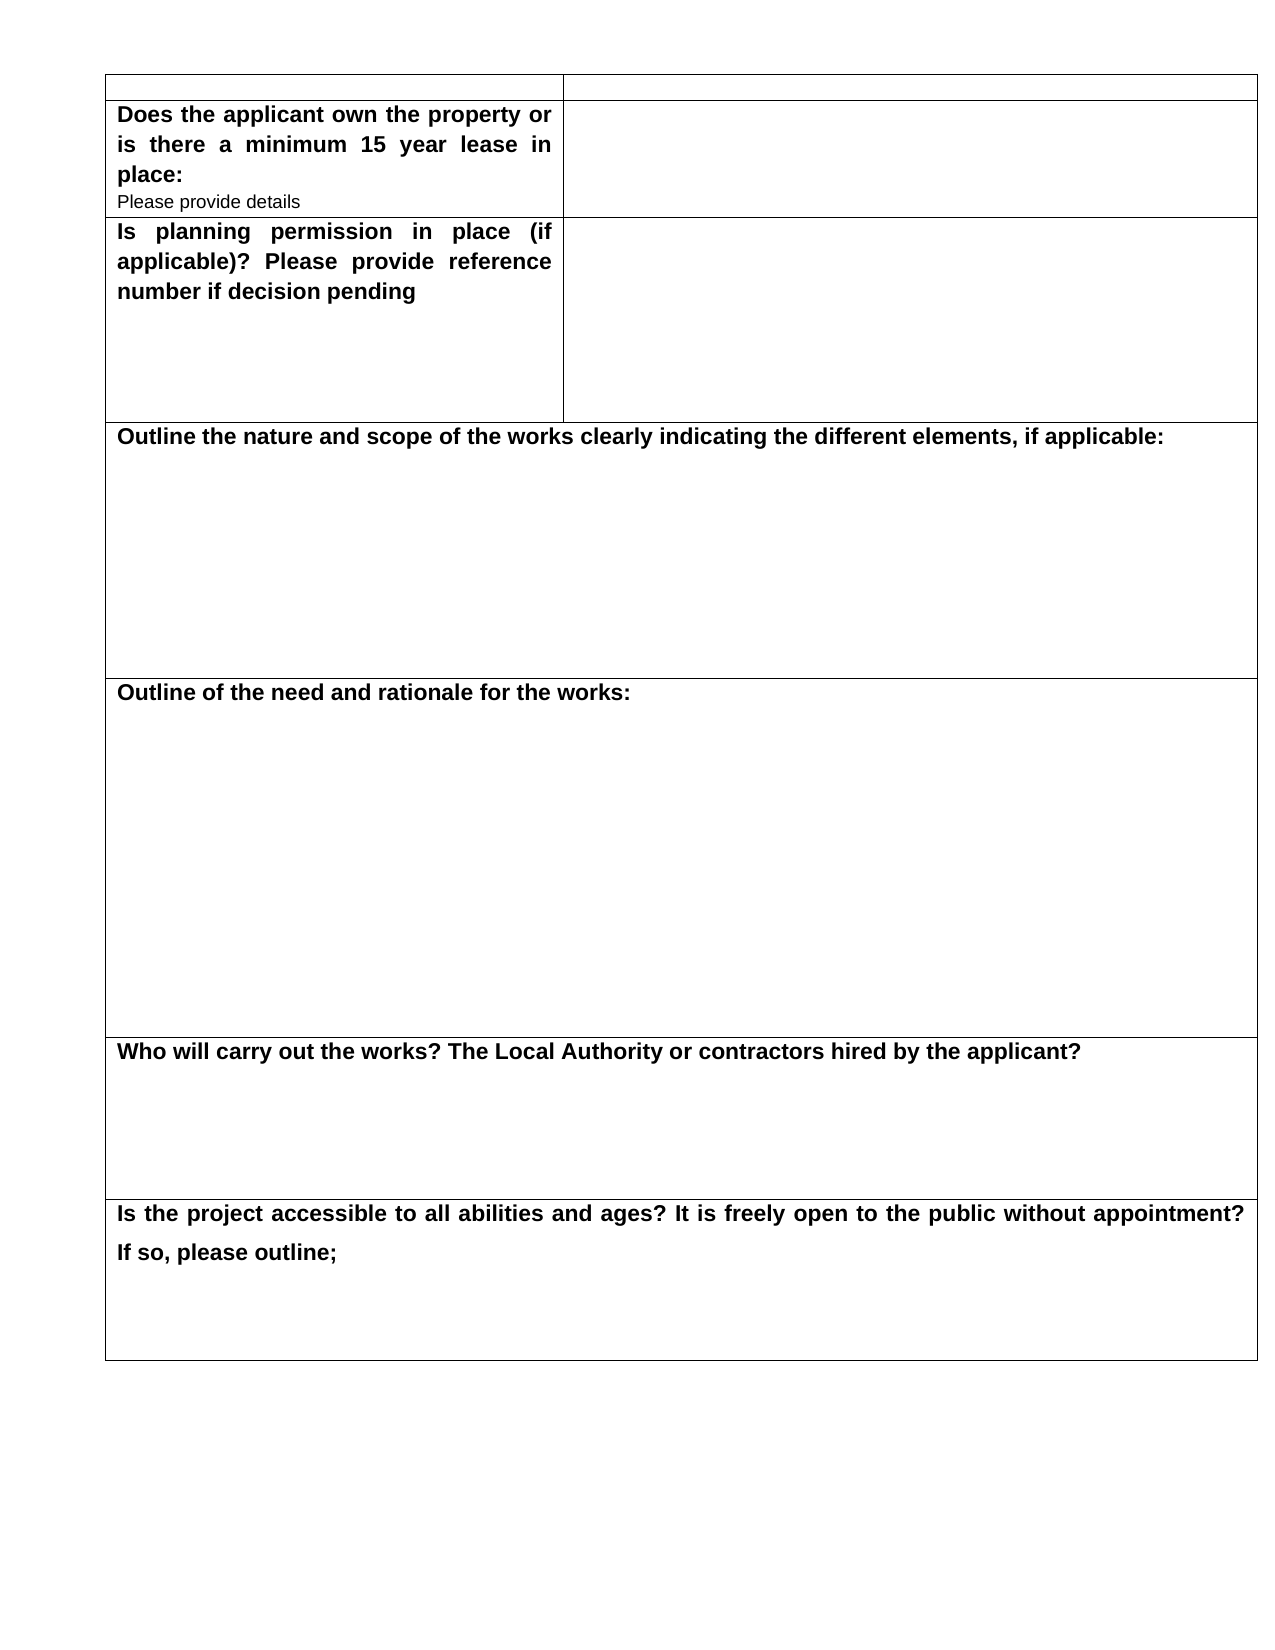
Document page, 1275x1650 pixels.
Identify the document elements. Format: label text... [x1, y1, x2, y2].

table_cell Outline the nature and scope of the works clearly indicating the different elements, if applicable: [106, 423, 1257, 678]
table_cell Is the project accessible to all abilities and ages? It is freely open to the public without appointment? If so, please outline; [106, 1200, 1257, 1359]
table_cell Who will carry out the works? The Local Authority or contractors hired by the applicant? [106, 1038, 1257, 1198]
table_cell [564, 75, 1257, 100]
table_cell Is planning permission in place (if applicable)? Please provide reference number if decision pending [106, 218, 563, 422]
table_cell Outline of the need and rationale for the works: [106, 679, 1257, 1037]
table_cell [106, 75, 563, 100]
table_cell [564, 218, 1257, 422]
table_cell [564, 101, 1257, 217]
table_cell Does the applicant own the property or is there a minimum 15 year lease in place: Please provide details [106, 101, 563, 217]
